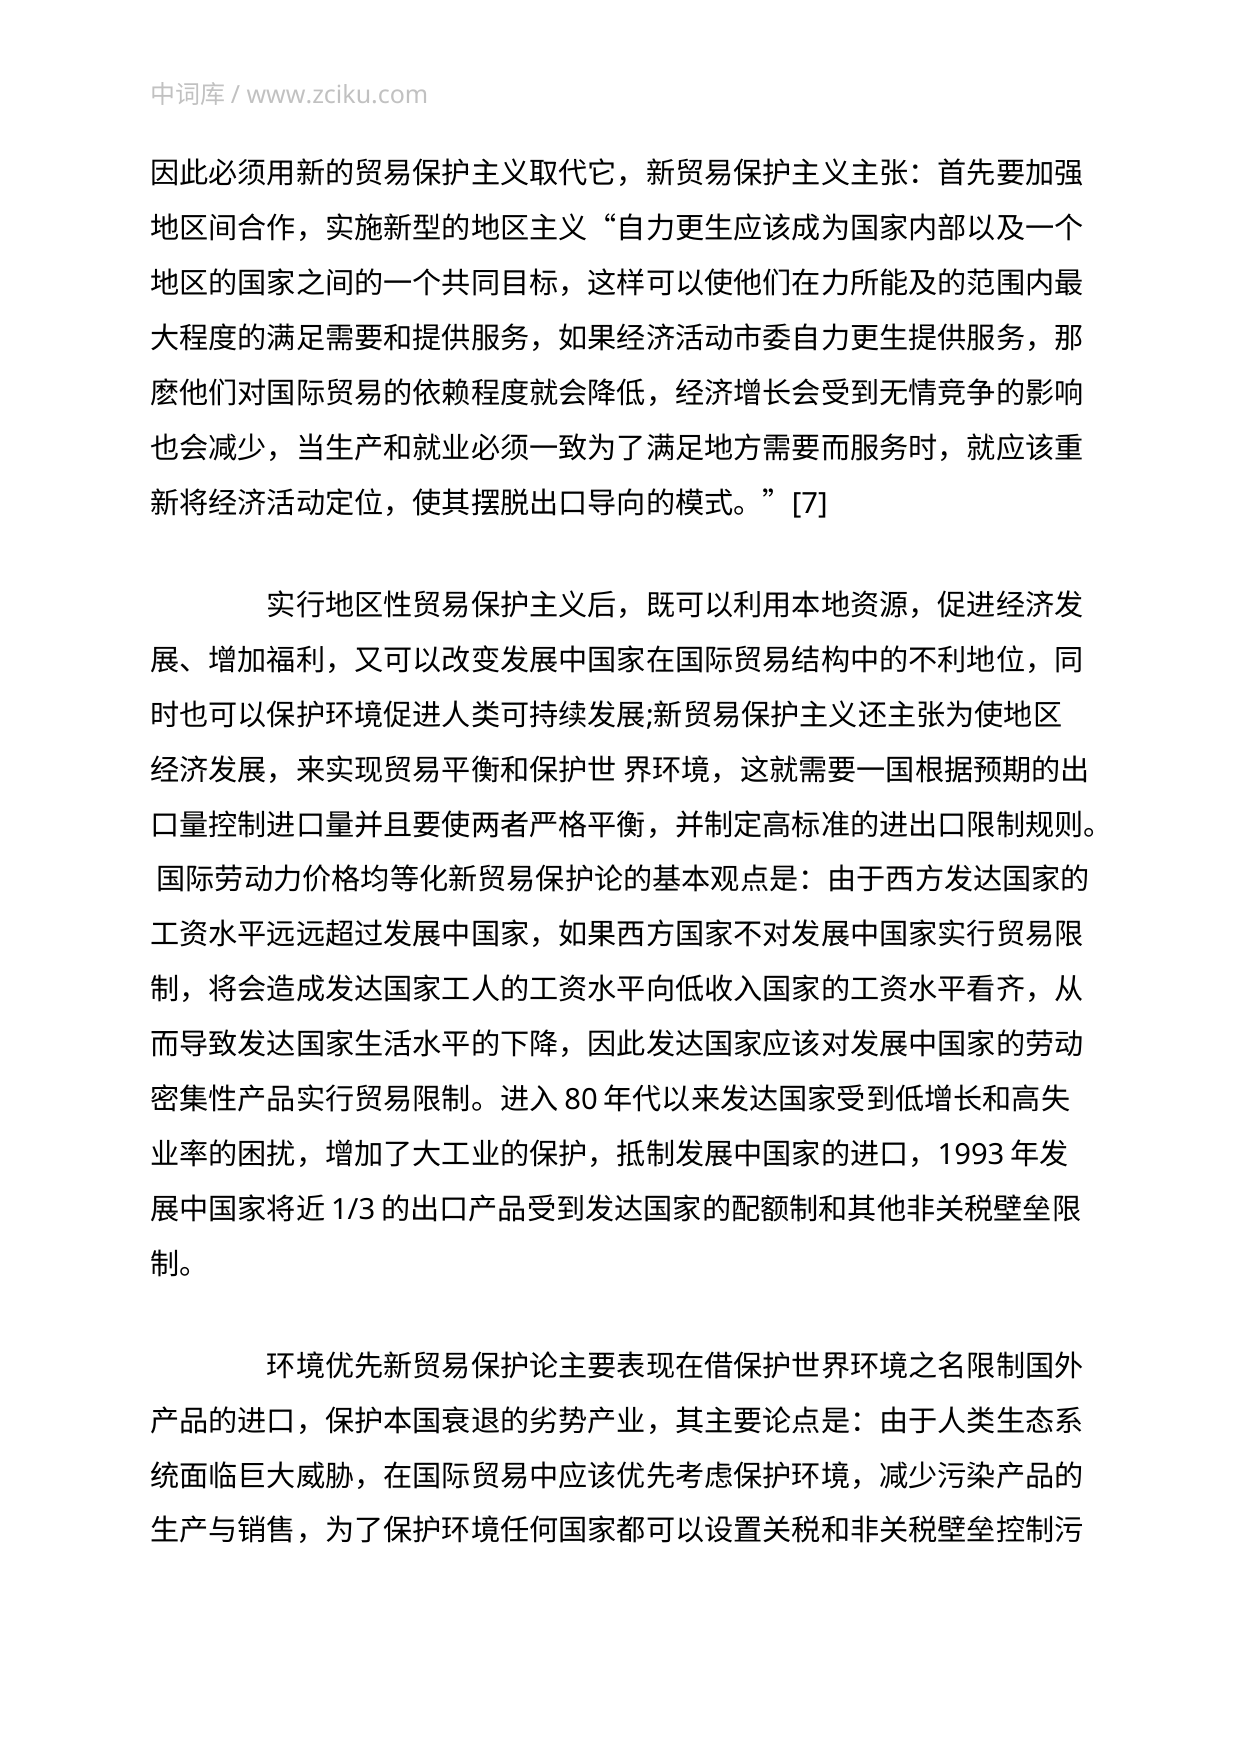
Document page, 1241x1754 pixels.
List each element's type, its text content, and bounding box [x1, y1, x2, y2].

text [150, 150, 1090, 522]
text 实行地区性贸易保护主义后，既可以利用本地资源，促进经济发展、增加福利，又可以改变发展中国家在国际贸易结构中的不利地位，同时也可以保护环境促进人类可持续发展;新贸易保护主义还主张为使地区经济发展，来实现贸易平衡和保护世 界环境，这就需要一国根据预期的出口量控制进口量并且要使两者严格平衡，并制定高标准的进出口限制规则。 国际劳动力价格均等化新贸易保护论的基本观点是：由于西方发达国家的工资水平远远超过发展中国家，如果西方国家不对发展中国家实行贸易限制，将会造成发达国家工人的工资水平向低收入国家的工资水平看齐，从而导致发达国家生活水平的下降，因此发达国家应该对发展中国家的劳动密集性产品实行贸易限制。进入80年代以来发达国家受到低增长和高失业率的困扰，增加了大工业的保护，抵制发展中国家的进口，1993年发展中国家将近1/3的出口产品受到发达国家的配额制和其他非关税壁垒限制。 [150, 581, 1090, 1283]
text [150, 1342, 1090, 1549]
